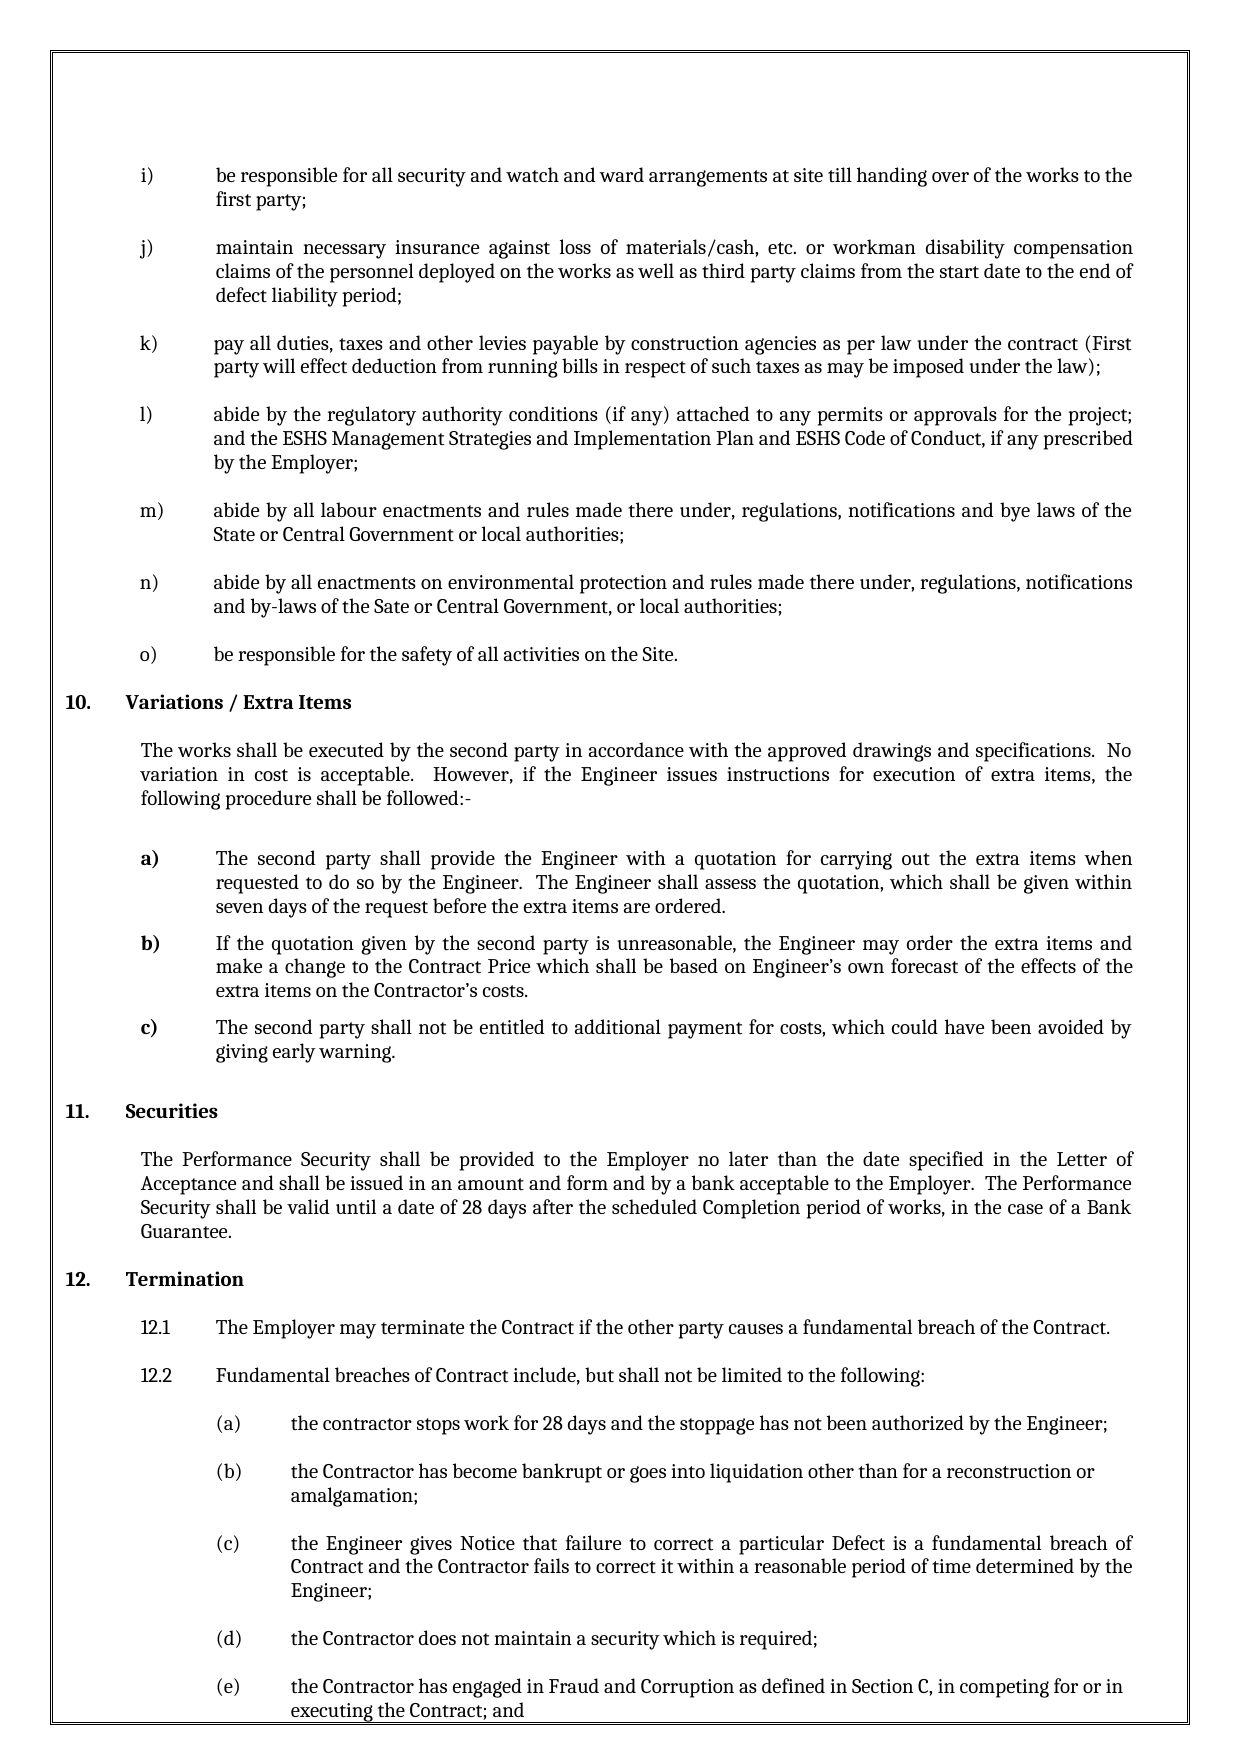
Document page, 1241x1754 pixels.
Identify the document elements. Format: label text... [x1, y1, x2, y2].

text (b) the Contractor has become bankrupt or goes into liquidation other than for a reconstruction or amalgamation; [141, 1459, 1134, 1507]
text 11. Securities [66, 1100, 1134, 1124]
list abide by the regulatory authority conditions (if any) attached to any permits or approvals for the project; and the ESHS Management Strategies and Implementation Plan and ESHS Code of Conduct, if any prescribed by the Employer; [139, 403, 1134, 475]
list The second party shall not be entitled to additional payment for costs, which could have been avoided by giving early warning. [141, 1016, 1134, 1063]
text (a) the contractor stops work for 28 days and the stoppage has not been authorized by the Engineer; [141, 1411, 1134, 1435]
list If the quotation given by the second party is unreasonable, the Engineer may order the extra items and make a change to the Contract Price which shall be based on Engineer’s own forecast of the effects of the extra items on the Contractor’s costs. [141, 931, 1134, 1003]
list be responsible for the safety of all activities on the Site. [139, 643, 1134, 667]
text (e) the Contractor has engaged in Fraud and Corruption as defined in Section C, in competing for or in executing the Contract; and [141, 1675, 1134, 1722]
text (d) the Contractor does not maintain a security which is required; [141, 1627, 1134, 1651]
text The Performance Security shall be provided to the Employer no later than the date specified in the Letter of Acceptance and shall be issued in an amount and form and by a bank acceptable to the Employer. The Performance Security shall be valid until a date of 28 days after the scheduled Completion period of works, in the case of a Bank Guarantee. [66, 1148, 1134, 1244]
text 10. Variations / Extra Items [66, 691, 1134, 714]
list be responsible for all security and watch and ward arrangements at site till handing over of the works to the first party; [141, 163, 1134, 211]
text (c) the Engineer gives Notice that failure to correct a particular Defect is a fundamental breach of Contract and the Contractor fails to correct it within a reasonable period of time determined by the Engineer; [66, 1531, 1134, 1603]
list abide by all labour enactments and rules made there under, regulations, notifications and bye laws of the State or Central Government or local authorities; [139, 499, 1134, 547]
list pay all duties, taxes and other levies payable by construction agencies as per law under the contract (First party will effect deduction from running bills in respect of such taxes as may be imposed under the law); [139, 331, 1134, 379]
text 12.1 The Employer may terminate the Contract if the other party causes a fundamental breach of the Contract. [66, 1316, 1134, 1339]
text 12. Termination [66, 1268, 1134, 1292]
text The works shall be executed by the second party in accordance with the approved drawings and specifications. No variation in cost is acceptable. However, if the Engineer issues instructions for execution of extra items, the following procedure shall be followed:- [66, 738, 1134, 810]
list maintain necessary insurance against loss of materials/cash, etc. or workman disability compensation claims of the personnel deployed on the works as well as third party claims from the start date to the end of defect liability period; [141, 235, 1134, 307]
text 12.2 Fundamental breaches of Contract include, but shall not be limited to the following: [66, 1363, 1134, 1387]
list The second party shall provide the Engineer with a quotation for carrying out the extra items when requested to do so by the Engineer. The Engineer shall assess the quotation, which shall be given within seven days of the request before the extra items are ordered. [141, 847, 1134, 919]
list abide by all enactments on environmental protection and rules made there under, regulations, notifications and by-laws of the Sate or Central Government, or local authorities; [139, 571, 1134, 619]
